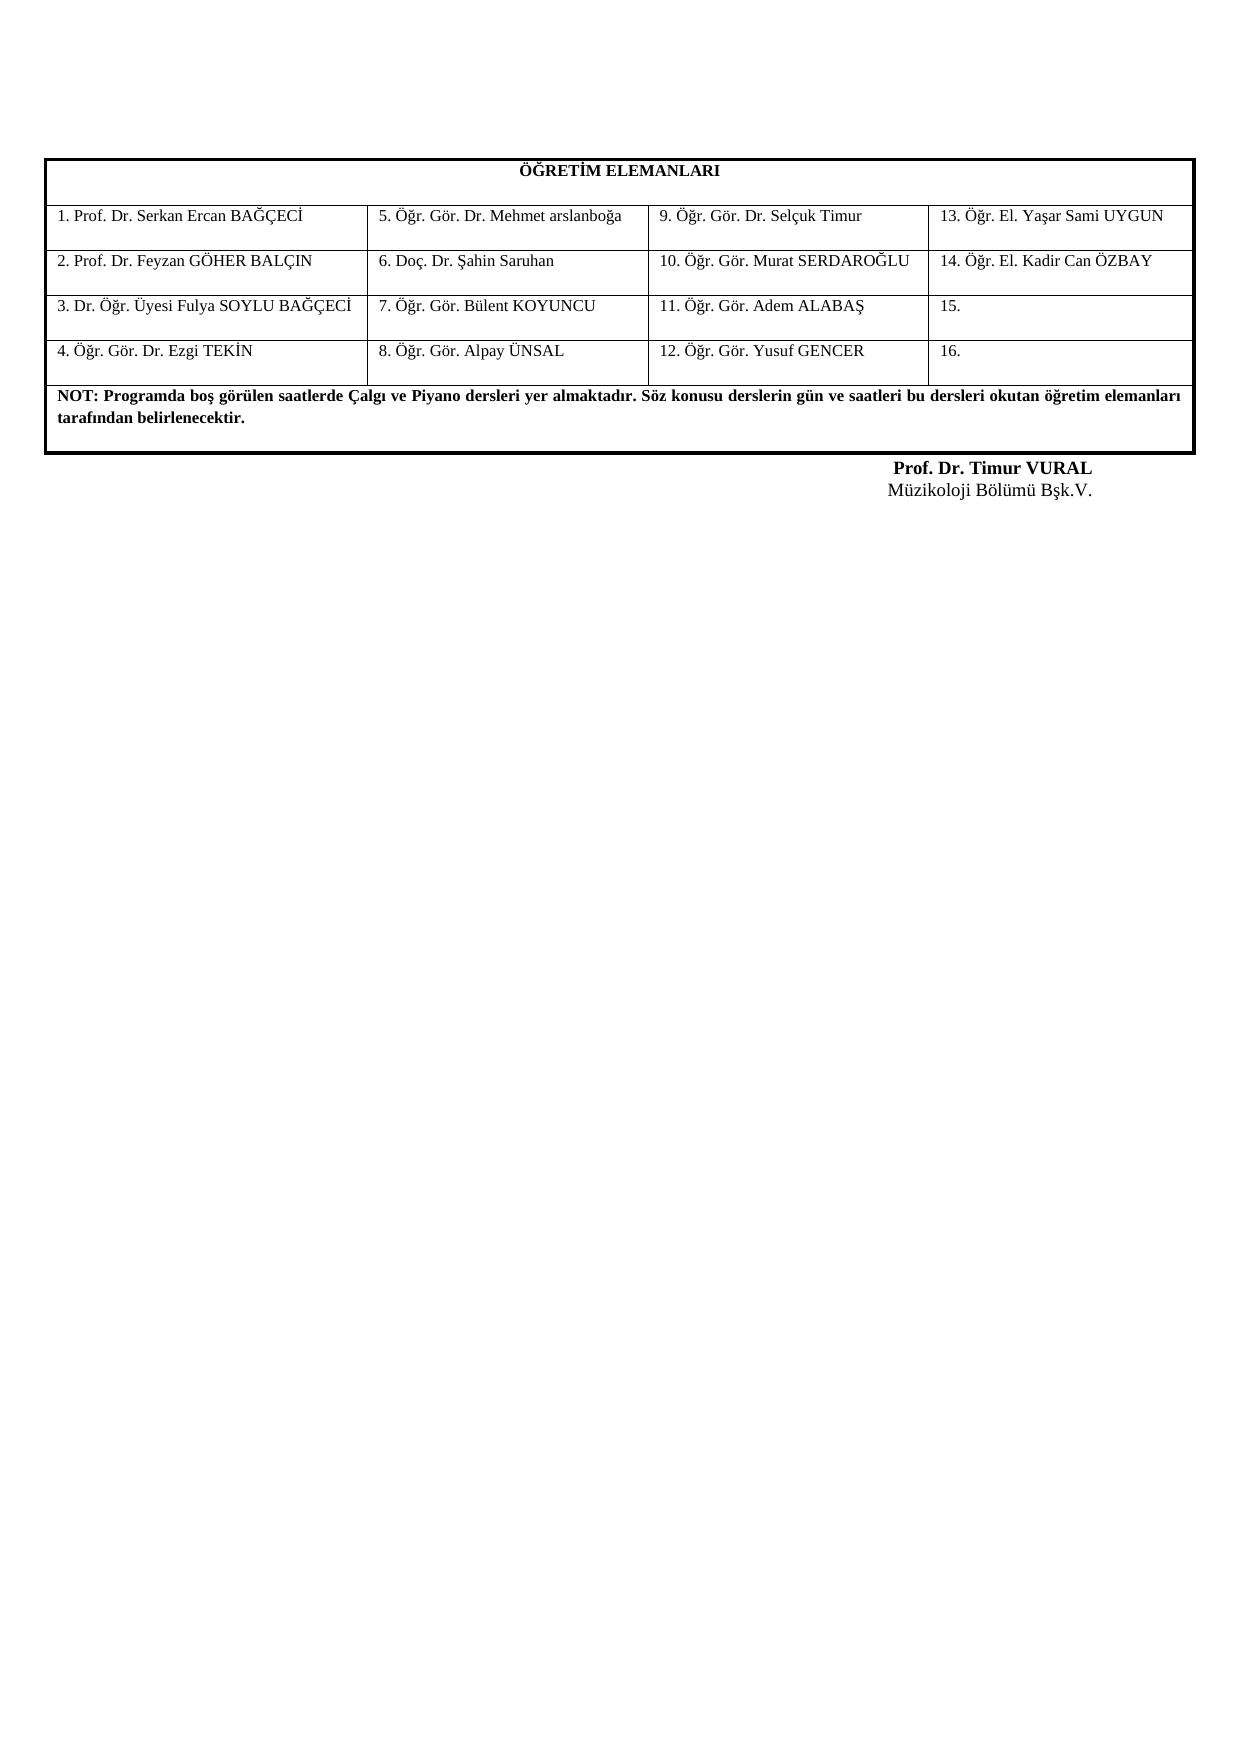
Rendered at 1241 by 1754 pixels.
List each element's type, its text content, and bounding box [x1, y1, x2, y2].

table_cell 8. Öğr. Gör. Alpay ÜNSAL [368, 341, 648, 384]
table_cell 7. Öğr. Gör. Bülent KOYUNCU [368, 296, 648, 339]
table_cell 2. Prof. Dr. Feyzan GÖHER BALÇIN [47, 251, 367, 295]
table_cell 5. Öğr. Gör. Dr. Mehmet arslanboğa [368, 206, 648, 250]
table_header ÖĞRETİM ELEMANLARI [47, 161, 1192, 205]
text Müzikoloji Bölümü Bşk.V. [148, 479, 1092, 500]
table_cell 14. Öğr. El. Kadir Can ÖZBAY [929, 251, 1192, 295]
table_cell 15. [929, 296, 1192, 339]
table_cell 11. Öğr. Gör. Adem ALABAŞ [649, 296, 928, 339]
table_cell 13. Öğr. El. Yaşar Sami UYGUN [929, 206, 1192, 250]
table_cell 3. Dr. Öğr. Üyesi Fulya SOYLU BAĞÇECİ [47, 296, 367, 339]
text Prof. Dr. Timur VURAL [148, 457, 1092, 479]
table_cell 1. Prof. Dr. Serkan Ercan BAĞÇECİ [47, 206, 367, 250]
table_cell NOT: Programda boş görülen saatlerde Çalgı ve Piyano dersleri yer almaktadır. Söz konusu derslerin gün ve saatleri bu dersleri okutan öğretim elemanları tarafından belirlenecektir. [47, 386, 1192, 451]
table_cell 4. Öğr. Gör. Dr. Ezgi TEKİN [47, 341, 367, 384]
table_cell 6. Doç. Dr. Şahin Saruhan [368, 251, 648, 295]
table_cell 10. Öğr. Gör. Murat SERDAROĞLU [649, 251, 928, 295]
table_cell 16. [929, 341, 1192, 384]
table_cell 12. Öğr. Gör. Yusuf GENCER [649, 341, 928, 384]
table_cell 9. Öğr. Gör. Dr. Selçuk Timur [649, 206, 928, 250]
